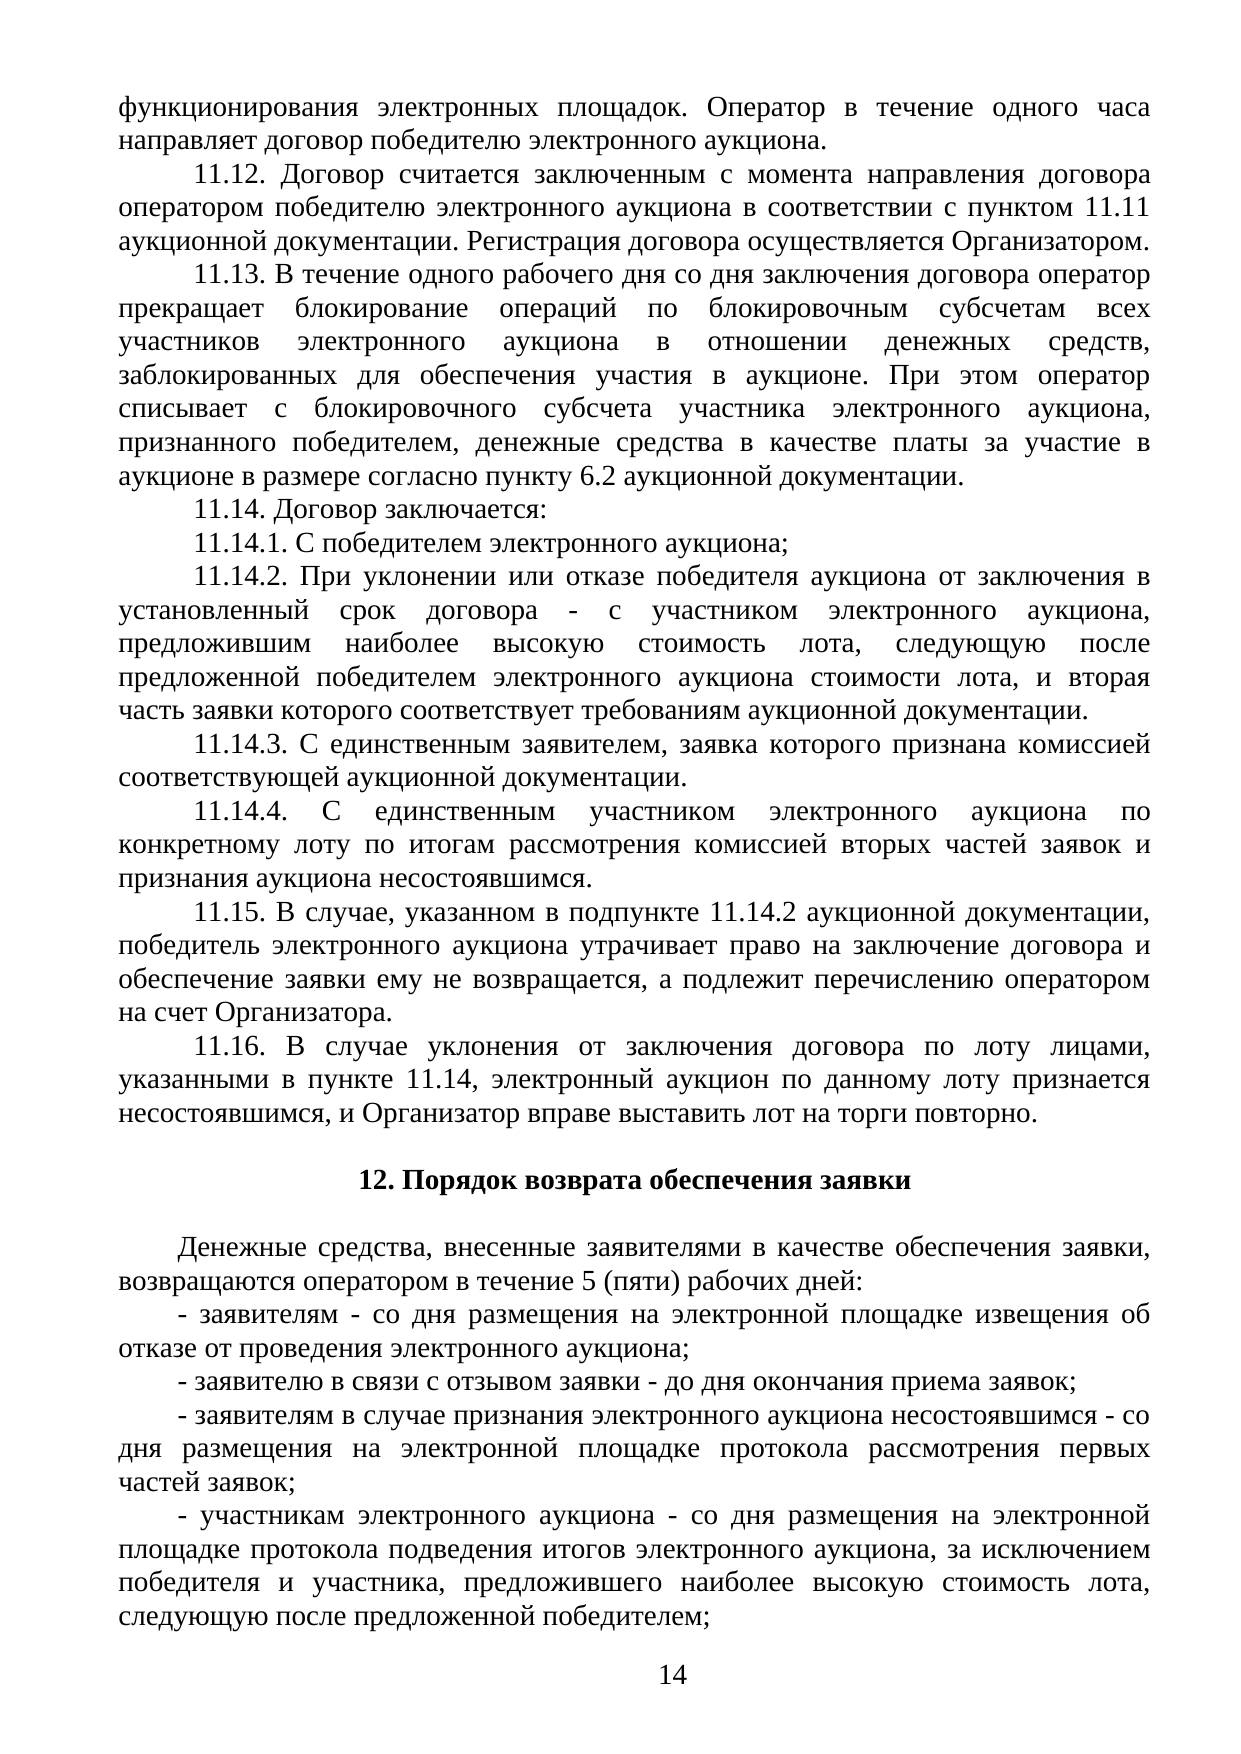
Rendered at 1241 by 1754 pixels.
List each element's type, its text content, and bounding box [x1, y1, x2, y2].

text - заявителю в связи с отзывом заявки - до дня окончания приема заявок; [118, 1363, 1152, 1397]
text 11.14.4. С единственным участником электронного аукциона по конкретному лоту по итогам рассмотрения комиссией вторых частей заявок и признания аукциона несостоявшимся. [118, 793, 1152, 894]
text - участникам электронного аукциона - со дня размещения на электронной площадке протокола подведения итогов электронного аукциона, за исключением победителя и участника, предложившего наиболее высокую стоимость лота, следующую после предложенной победителем; [118, 1497, 1152, 1632]
text 11.13. В течение одного рабочего дня со дня заключения договора оператор прекращает блокирование операций по блокировочным субсчетам всех участников электронного аукциона в отношении денежных средств, заблокированных для обеспечения участия в аукционе. При этом оператор списывает с блокировочного субсчета участника электронного аукциона, признанного победителем, денежные средства в качестве платы за участие в аукционе в размере согласно пункту 6.2 аукционной документации. [118, 256, 1152, 491]
text 11.14.2. При уклонении или отказе победителя аукциона от заключения в установленный срок договора - с участником электронного аукциона, предложившим наиболее высокую стоимость лота, следующую после предложенной победителем электронного аукциона стоимости лота, и вторая часть заявки которого соответствует требованиям аукционной документации. [118, 558, 1152, 726]
text 11.12. Договор считается заключенным с момента направления договора оператором победителю электронного аукциона в соответствии с пунктом 11.11 аукционной документации. Регистрация договора осуществляется Организатором. [118, 156, 1152, 256]
text 12. Порядок возврата обеспечения заявки [118, 1162, 1152, 1196]
text - заявителям в случае признания электронного аукциона несостоявшимся - со дня размещения на электронной площадке протокола рассмотрения первых частей заявок; [118, 1397, 1152, 1497]
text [118, 89, 1152, 156]
text 11.15. В случае, указанном в подпункте 11.14.2 аукционной документации, победитель электронного аукциона утрачивает право на заключение договора и обеспечение заявки ему не возвращается, а подлежит перечислению оператором на счет Организатора. [118, 894, 1152, 1028]
text 11.16. В случае уклонения от заключения договора по лоту лицами, указанными в пункте 11.14, электронный аукцион по данному лоту признается несостоявшимся, и Организатор вправе выставить лот на торги повторно. [118, 1028, 1152, 1128]
text 11.14.3. С единственным заявителем, заявка которого признана комиссией соответствующей аукционной документации. [118, 726, 1152, 793]
text - заявителям - со дня размещения на электронной площадке извещения об отказе от проведения электронного аукциона; [118, 1296, 1152, 1363]
text 11.14. Договор заключается: [118, 491, 1152, 525]
text 11.14.1. С победителем электронного аукциона; [118, 525, 1152, 558]
text Денежные средства, внесенные заявителями в качестве обеспечения заявки, возвращаются оператором в течение 5 (пяти) рабочих дней: [118, 1229, 1152, 1296]
